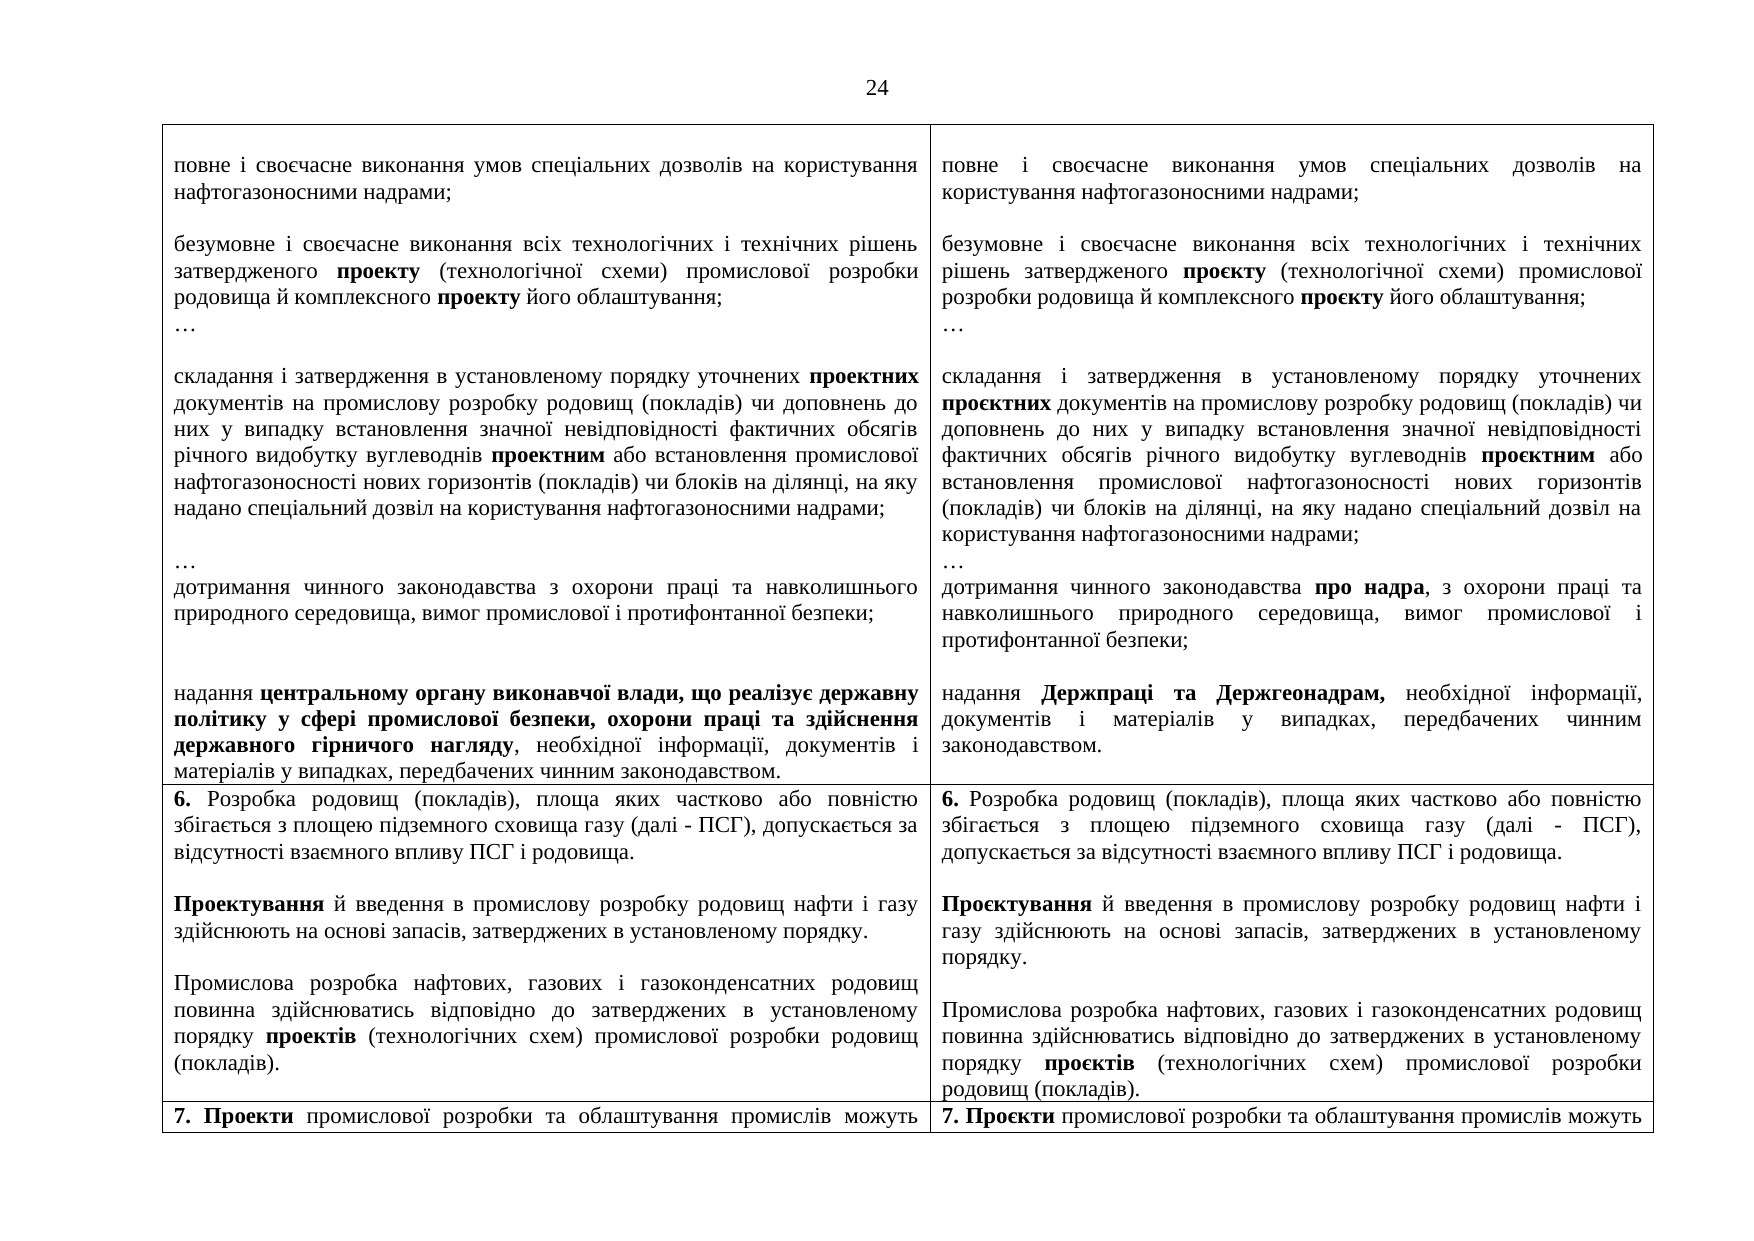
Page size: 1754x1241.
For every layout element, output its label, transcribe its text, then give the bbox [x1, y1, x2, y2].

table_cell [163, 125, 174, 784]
table_cell 7. Проєкти промислової розробки та облаштування промислів можуть складатись щодо родовища загалом або окремих покладів та об'єктів розробки. [931, 1102, 1653, 1132]
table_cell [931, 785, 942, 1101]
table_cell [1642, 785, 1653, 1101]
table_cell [931, 125, 1653, 784]
table_cell 6. Розробка родовищ (покладів), площа яких частково або повністю збігається з площею підземного сховища газу (далі - ПСГ), допускається за відсутності взаємного впливу ПСГ і родовища. Проектування й введення в промислову розробку родовищ нафти і газу здійснюють на основі запасів, затверджених в установленому порядку. Промислова розробка нафтових, газових і газоконденсатних родовищ повинна здійснюватись відповідно до затверджених в установленому порядку проектів (технологічних схем) промислової розробки родовищ (покладів). [163, 785, 930, 1101]
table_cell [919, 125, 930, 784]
table_cell 7. Проекти промислової розробки та облаштування промислів можуть складатись щодо родовища загалом або окремих покладів та об'єктів розробки. [163, 1102, 930, 1132]
